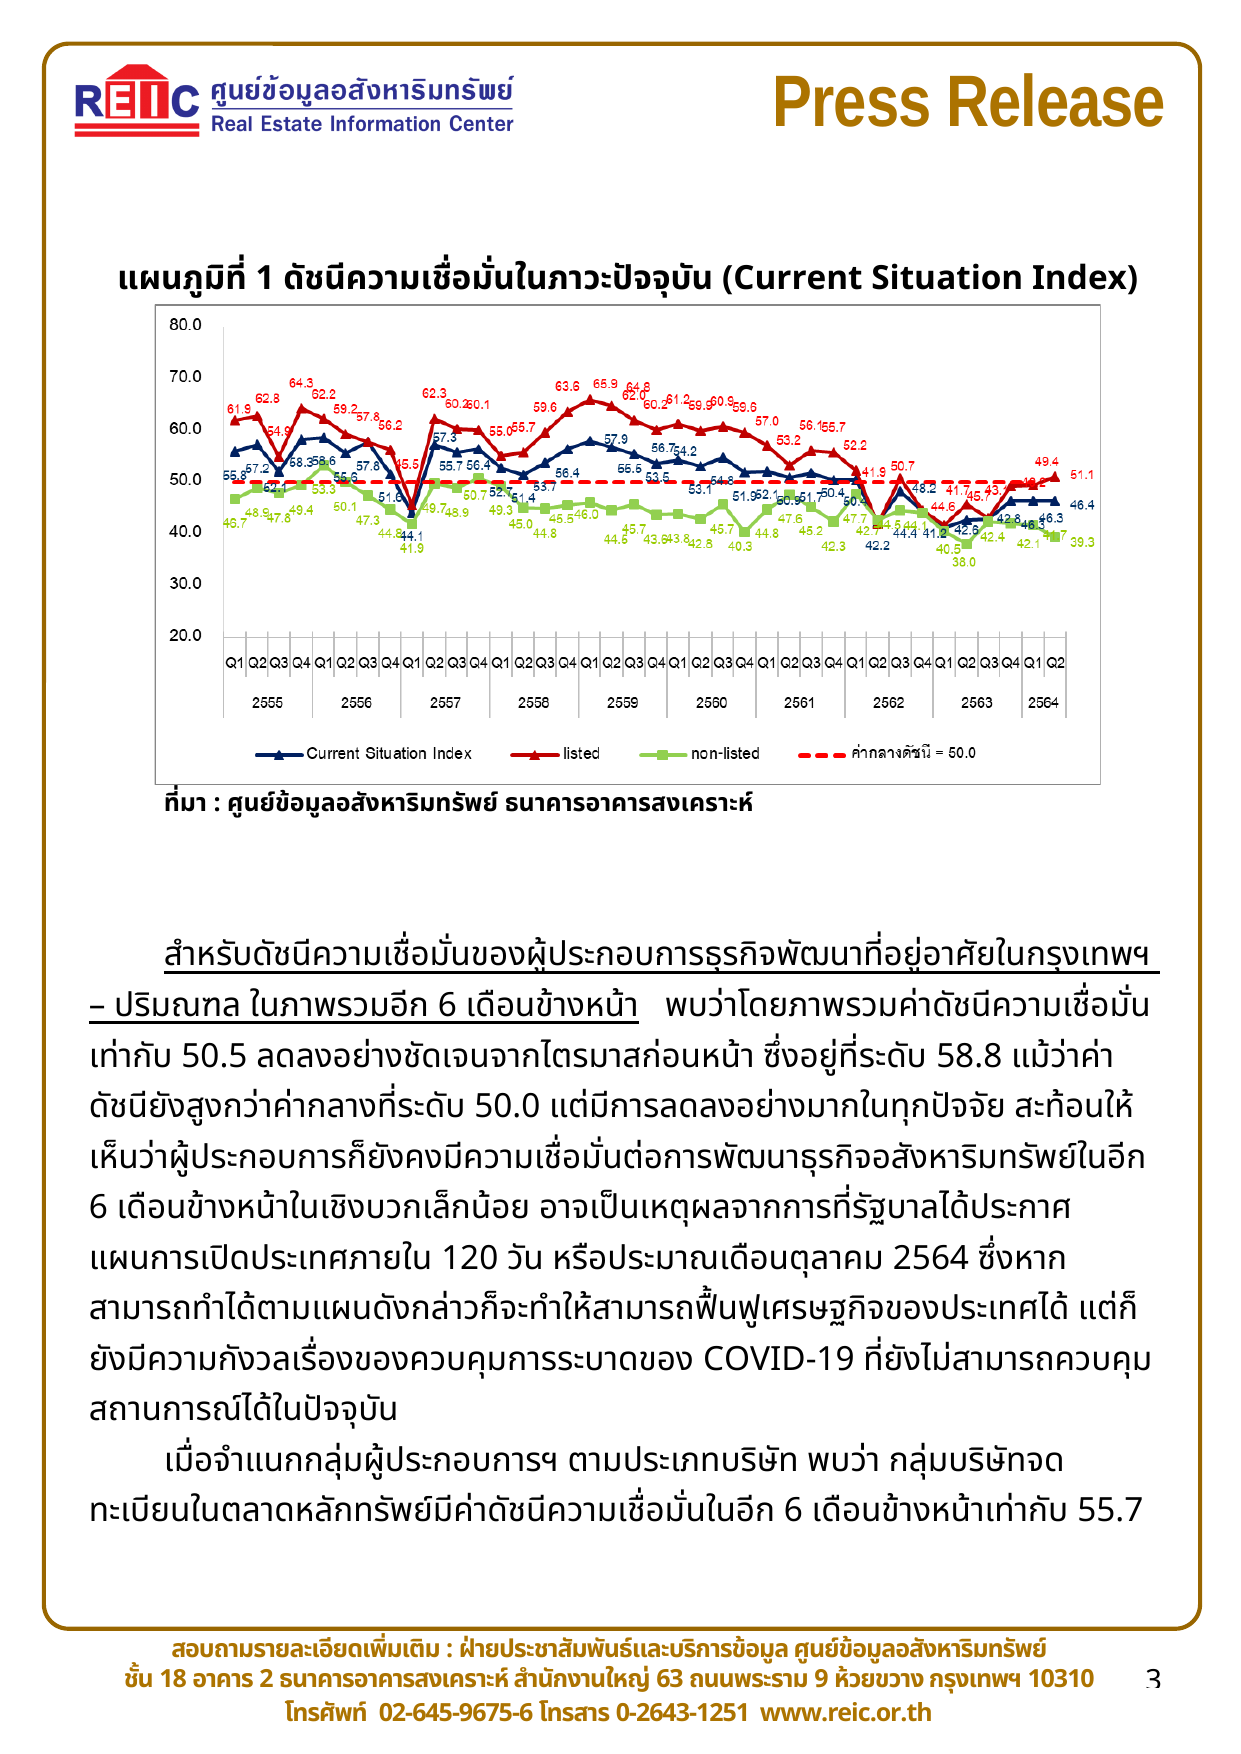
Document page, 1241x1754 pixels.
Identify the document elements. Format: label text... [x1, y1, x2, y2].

picture [54, 61, 534, 138]
text ที่มา : ศูนย์ข้อมูลอสังหาริมทรัพย์ ธนาคารอาคารสงเคราะห์ [89, 784, 1167, 822]
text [89, 1436, 1167, 1537]
picture [154, 304, 1101, 785]
text สำหรับดัชนีความเชื่อมั่นของผู้ประกอบการธุรกิจพัฒนาที่อยู่อาศัยในกรุงเทพฯ – ปริมณฑล ในภาพรวมอีก 6 เดือนข้างหน้า พบว่าโดยภาพรวมค่าดัชนีความเชื่อมั่น เท่ากับ 50.5 ลดลงอย่างชัดเจนจากไตรมาสก่อนหน้า ซึ่งอยู่ที่ระดับ 58.8 แม้ว่าค่าดัชนียังสูงกว่าค่ากลางที่ระดับ 50.0 แต่มีการลดลงอย่างมากในทุกปัจจัย สะท้อนให้เห็นว่าผู้ประกอบการก็ยังคงมีความเชื่อมั่นต่อการพัฒนาธุรกิจอสังหาริมทรัพย์ในอีก 6 เดือนข้างหน้าในเชิงบวกเล็กน้อย อาจเป็นเหตุผลจากการที่รัฐบาลได้ประกาศแผนการเปิดประเทศภายใน 120 วัน หรือประมาณเดือนตุลาคม 2564 ซึ่งหากสามารถทำได้ตามแผนดังกล่าวก็จะทำให้สามารถฟื้นฟูเศรษฐกิจของประเทศได้ แต่ก็ยังมีความกังวลเรื่องของควบคุมการระบาดของ COVID-19 ที่ยังไม่สามารถควบคุมสถานการณ์ได้ในปัจจุบัน [89, 930, 1167, 1436]
text แผนภูมิที่ 1 ดัชนีความเชื่อมั่นในภาวะปัจจุบัน (Current Situation Index) [89, 254, 1167, 304]
